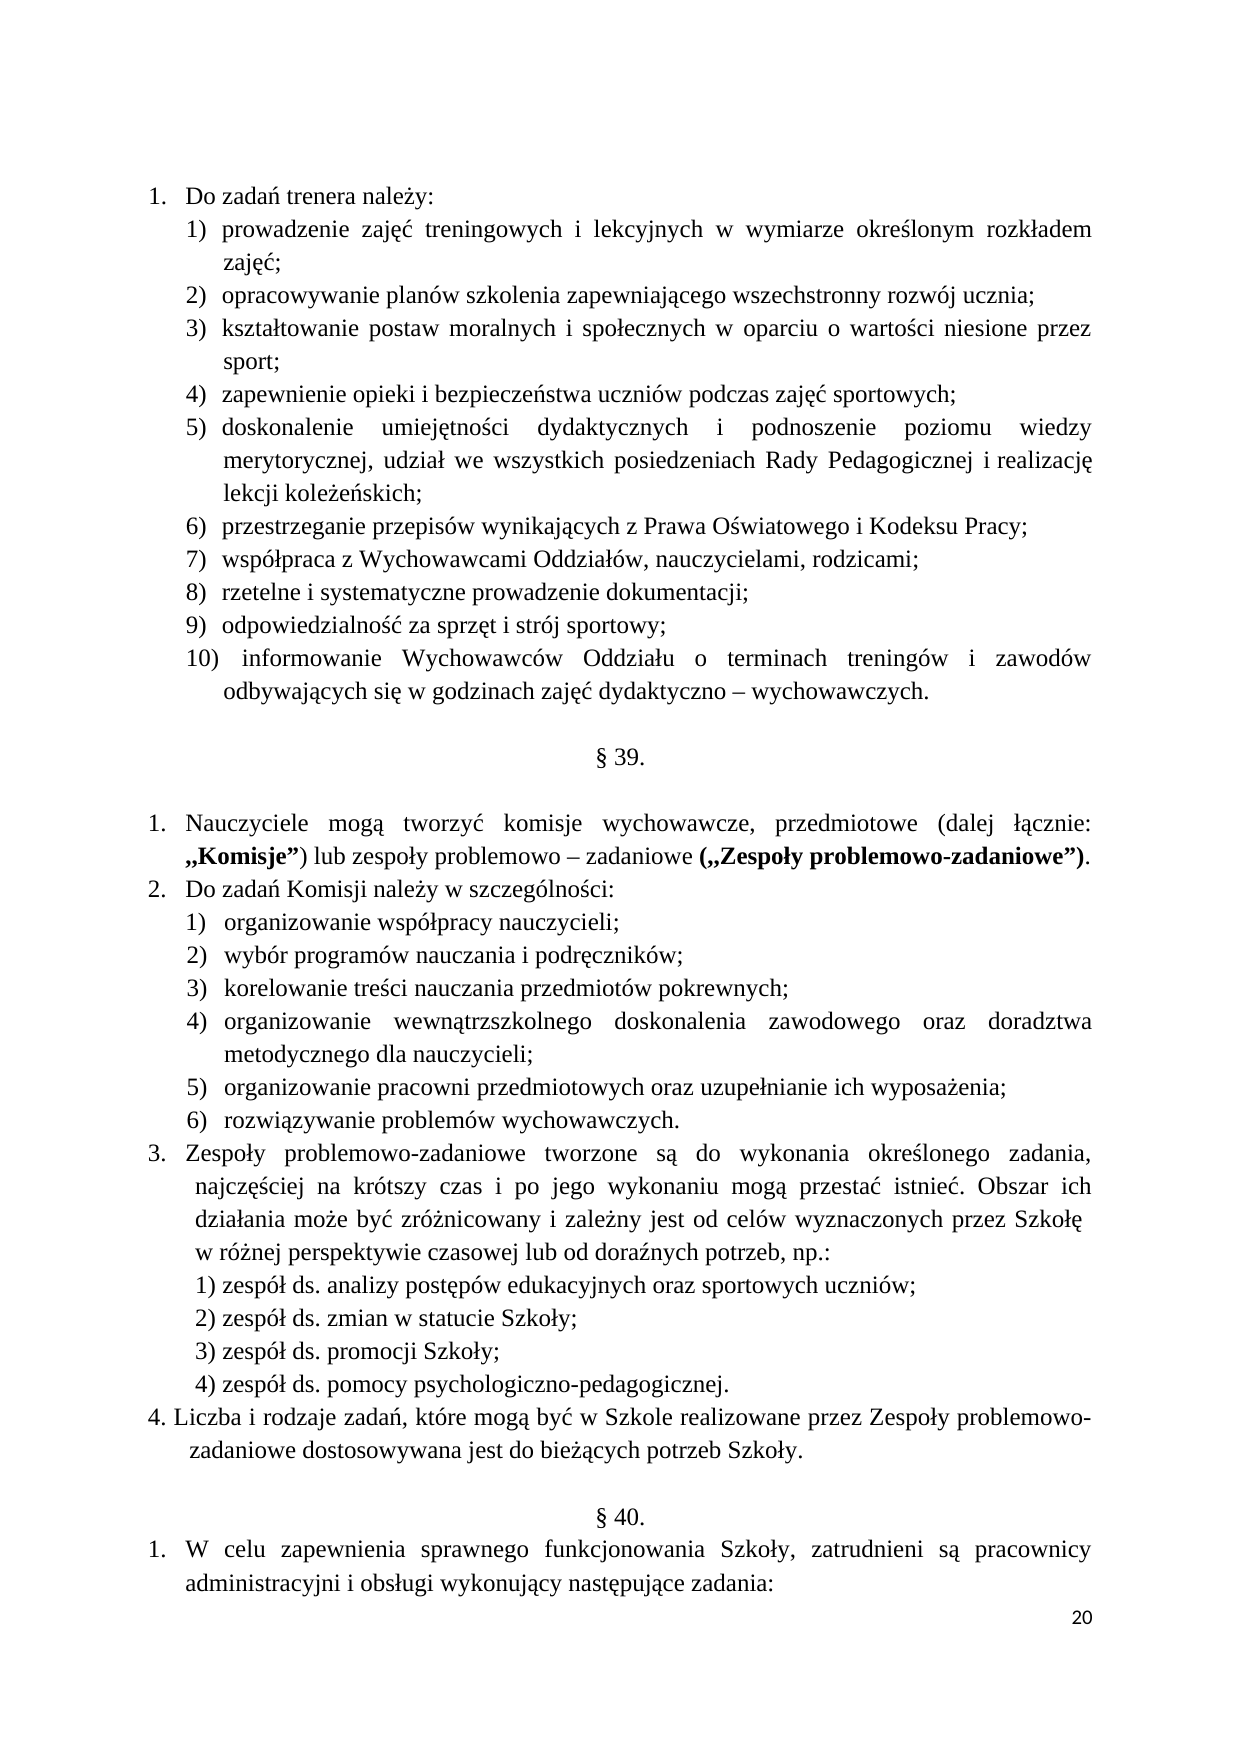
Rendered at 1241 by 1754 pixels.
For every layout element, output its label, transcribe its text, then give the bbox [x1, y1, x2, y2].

list 3. Zespoły problemowo-zadaniowe tworzone są do wykonania określonego zadania, najczęściej na krótszy czas i po jego wykonaniu mogą przestać istnieć. Obszar ich działania może być zróżnicowany i zależny jest od celów wyznaczonych przez Szkołę w różnej perspektywie czasowej lub od doraźnych potrzeb, np.: [148, 1138, 1092, 1266]
list zapewnienie opieki i bezpieczeństwa uczniów podczas zajęć sportowych; [186, 379, 1092, 408]
list doskonalenie umiejętności dydaktycznych i podnoszenie poziomu wiedzy merytorycznej, udział we wszystkich posiedzeniach Rady Pedagogicznej i realizację lekcji koleżeńskich; [186, 412, 1092, 507]
list rzetelne i systematyczne prowadzenie dokumentacji; [186, 577, 1092, 606]
list organizowanie wewnątrzszkolnego doskonalenia zawodowego oraz doradztwa metodycznego dla nauczycieli; [186, 1006, 1092, 1068]
list współpraca z Wychowawcami Oddziałów, nauczycielami, rodzicami; [186, 544, 1092, 573]
list 4) zespół ds. pomocy psychologiczno-pedagogicznej. [185, 1369, 1092, 1398]
list 2) zespół ds. zmian w statucie Szkoły; [185, 1303, 1092, 1332]
list prowadzenie zajęć treningowych i lekcyjnych w wymiarze określonym rozkładem zajęć; [186, 214, 1092, 276]
list Do zadań trenera należy: [148, 181, 1092, 209]
list 3) zespół ds. promocji Szkoły; [185, 1336, 1092, 1365]
list korelowanie treści nauczania przedmiotów pokrewnych; [186, 973, 1092, 1002]
list informowanie Wychowawców Oddziału o terminach treningów i zawodów odbywających się w godzinach zajęć dydaktyczno – wychowawczych. [186, 643, 1092, 705]
list opracowywanie planów szkolenia zapewniającego wszechstronny rozwój ucznia; [186, 280, 1092, 308]
list wybór programów nauczania i podręczników; [186, 940, 1092, 969]
text 4. Liczba i rodzaje zadań, które mogą być w Szkole realizowane przez Zespoły problemowo-zadaniowe dostosowywana jest do bieżących potrzeb Szkoły. [148, 1402, 1092, 1464]
list W celu zapewnienia sprawnego funkcjonowania Szkoły, zatrudnieni są pracownicy administracyjni i obsługi wykonujący następujące zadania: [148, 1534, 1092, 1596]
text § 39. [148, 742, 1092, 771]
text § 40. [148, 1502, 1092, 1530]
list kształtowanie postaw moralnych i społecznych w oparciu o wartości niesione przez sport; [186, 313, 1092, 374]
list Nauczyciele mogą tworzyć komisje wychowawcze, przedmiotowe (dalej łącznie: ,,Komisje”) lub zespoły problemowo – zadaniowe (,,Zespoły problemowo-zadaniowe”). [148, 808, 1092, 870]
list Do zadań Komisji należy w szczególności: [148, 874, 1092, 903]
list organizowanie współpracy nauczycieli; [185, 907, 1092, 936]
list organizowanie pracowni przedmiotowych oraz uzupełnianie ich wyposażenia; [186, 1072, 1092, 1101]
list przestrzeganie przepisów wynikających z Prawa Oświatowego i Kodeksu Pracy; [186, 511, 1092, 540]
list odpowiedzialność za sprzęt i strój sportowy; [186, 610, 1092, 639]
list 1) zespół ds. analizy postępów edukacyjnych oraz sportowych uczniów; [185, 1270, 1092, 1299]
list rozwiązywanie problemów wychowawczych. [186, 1105, 1092, 1134]
